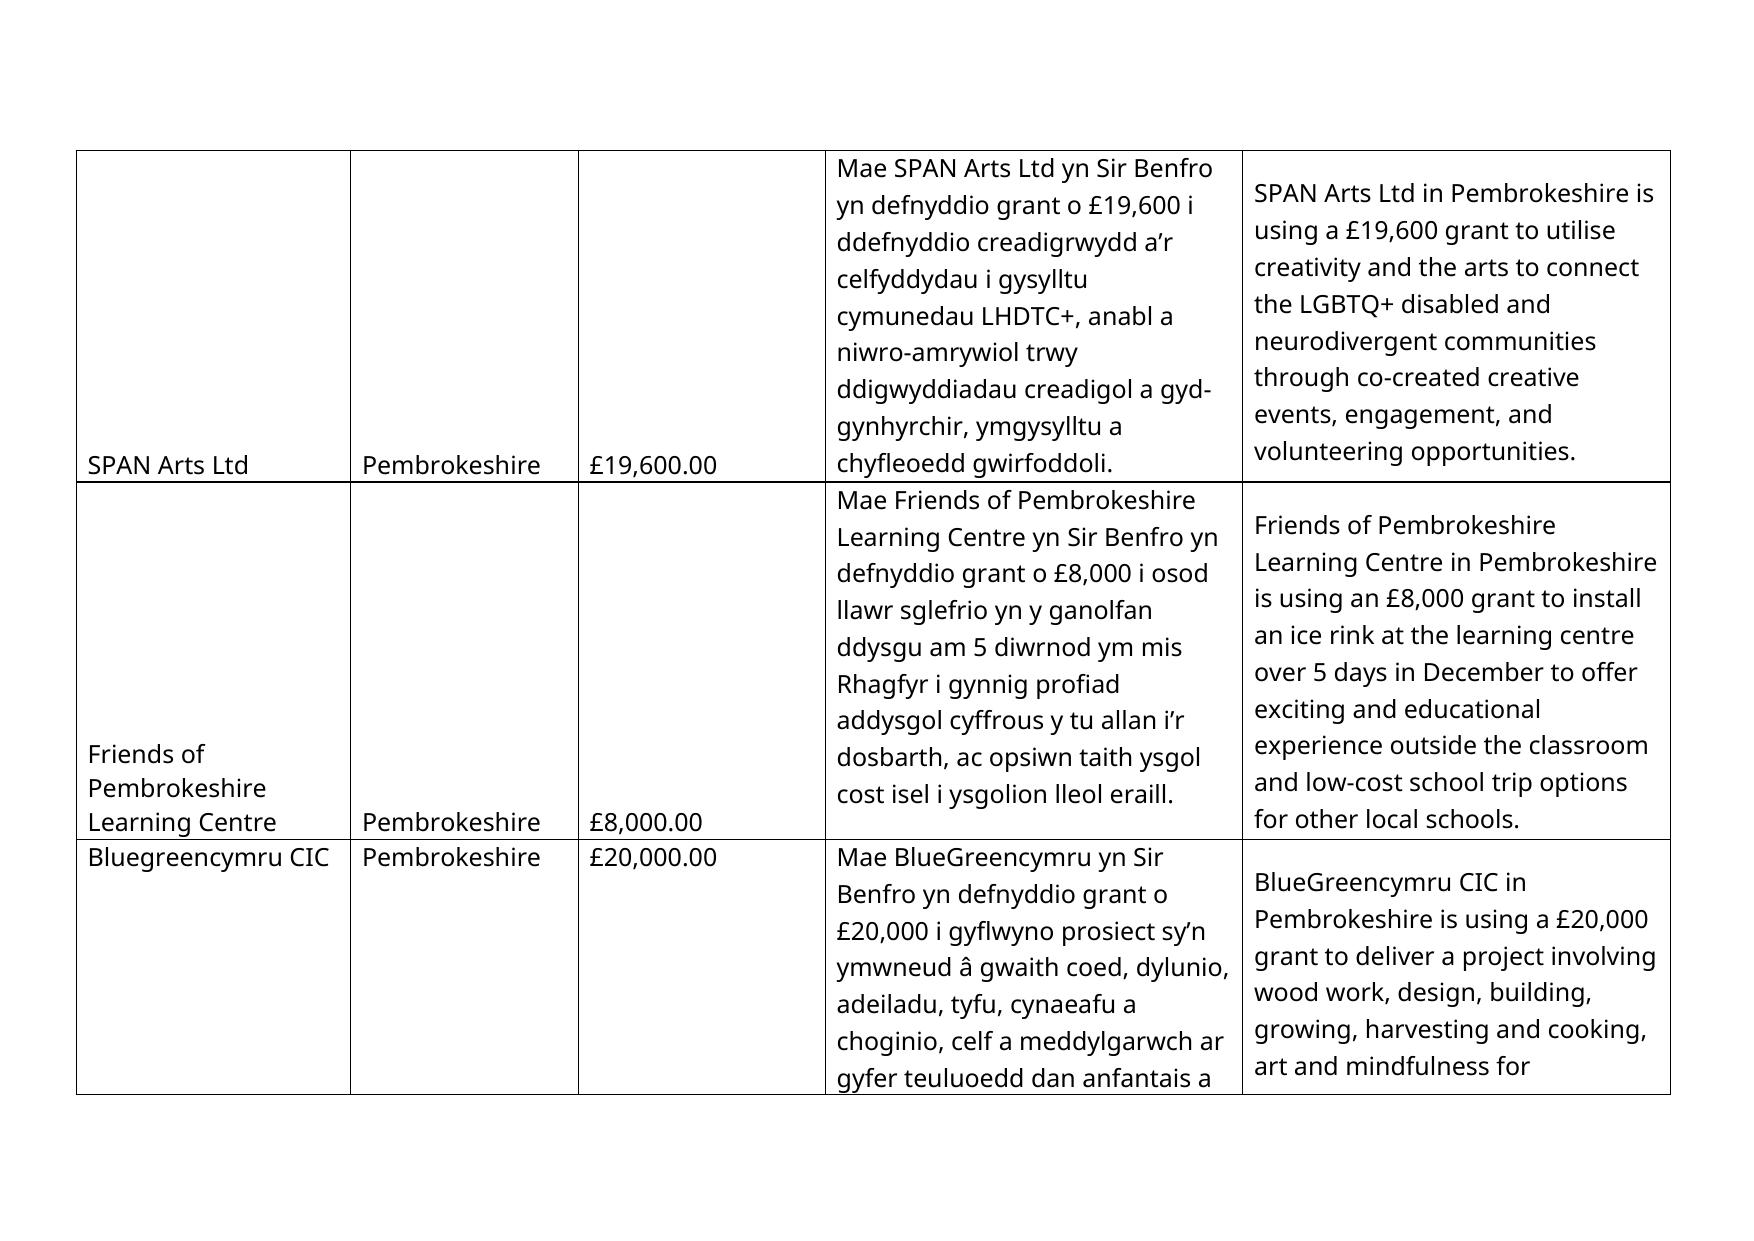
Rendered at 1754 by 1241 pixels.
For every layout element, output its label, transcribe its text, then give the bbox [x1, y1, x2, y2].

table_cell Pembrokeshire [351, 151, 578, 481]
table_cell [826, 840, 1242, 1094]
table_cell Mae Friends of Pembrokeshire Learning Centre yn Sir Benfro yn defnyddio grant o £8,000 i osod llawr sglefrio yn y ganolfan ddysgu am 5 diwrnod ym mis Rhagfyr i gynnig profiad addysgol cyffrous y tu allan i’r dosbarth, ac opsiwn taith ysgol cost isel i ysgolion lleol eraill. [826, 483, 1242, 839]
table_cell SPAN Arts Ltd [77, 151, 350, 481]
table_cell £8,000.00 [579, 483, 825, 839]
table_cell Bluegreencymru CIC [77, 840, 350, 1094]
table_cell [1243, 840, 1670, 1094]
table_cell SPAN Arts Ltd in Pembrokeshire is using a £19,600 grant to utilise creativity and the arts to connect the LGBTQ+ disabled and neurodivergent communities through co-created creative events, engagement, and volunteering opportunities. [1243, 151, 1670, 481]
table_cell £19,600.00 [579, 151, 825, 481]
table_cell £20,000.00 [579, 840, 825, 1094]
table_cell Pembrokeshire [351, 840, 578, 1094]
table_cell Pembrokeshire [351, 483, 578, 839]
table_cell Mae SPAN Arts Ltd yn Sir Benfro yn defnyddio grant o £19,600 i ddefnyddio creadigrwydd a’r celfyddydau i gysylltu cymunedau LHDTC+, anabl a niwro-amrywiol trwy ddigwyddiadau creadigol a gyd-gynhyrchir, ymgysylltu a chyfleoedd gwirfoddoli. [826, 151, 1242, 481]
table_cell Friends of Pembrokeshire Learning Centre [77, 483, 350, 839]
table_cell Friends of Pembrokeshire Learning Centre in Pembrokeshire is using an £8,000 grant to install an ice rink at the learning centre over 5 days in December to offer exciting and educational experience outside the classroom and low-cost school trip options for other local schools. [1243, 483, 1670, 839]
